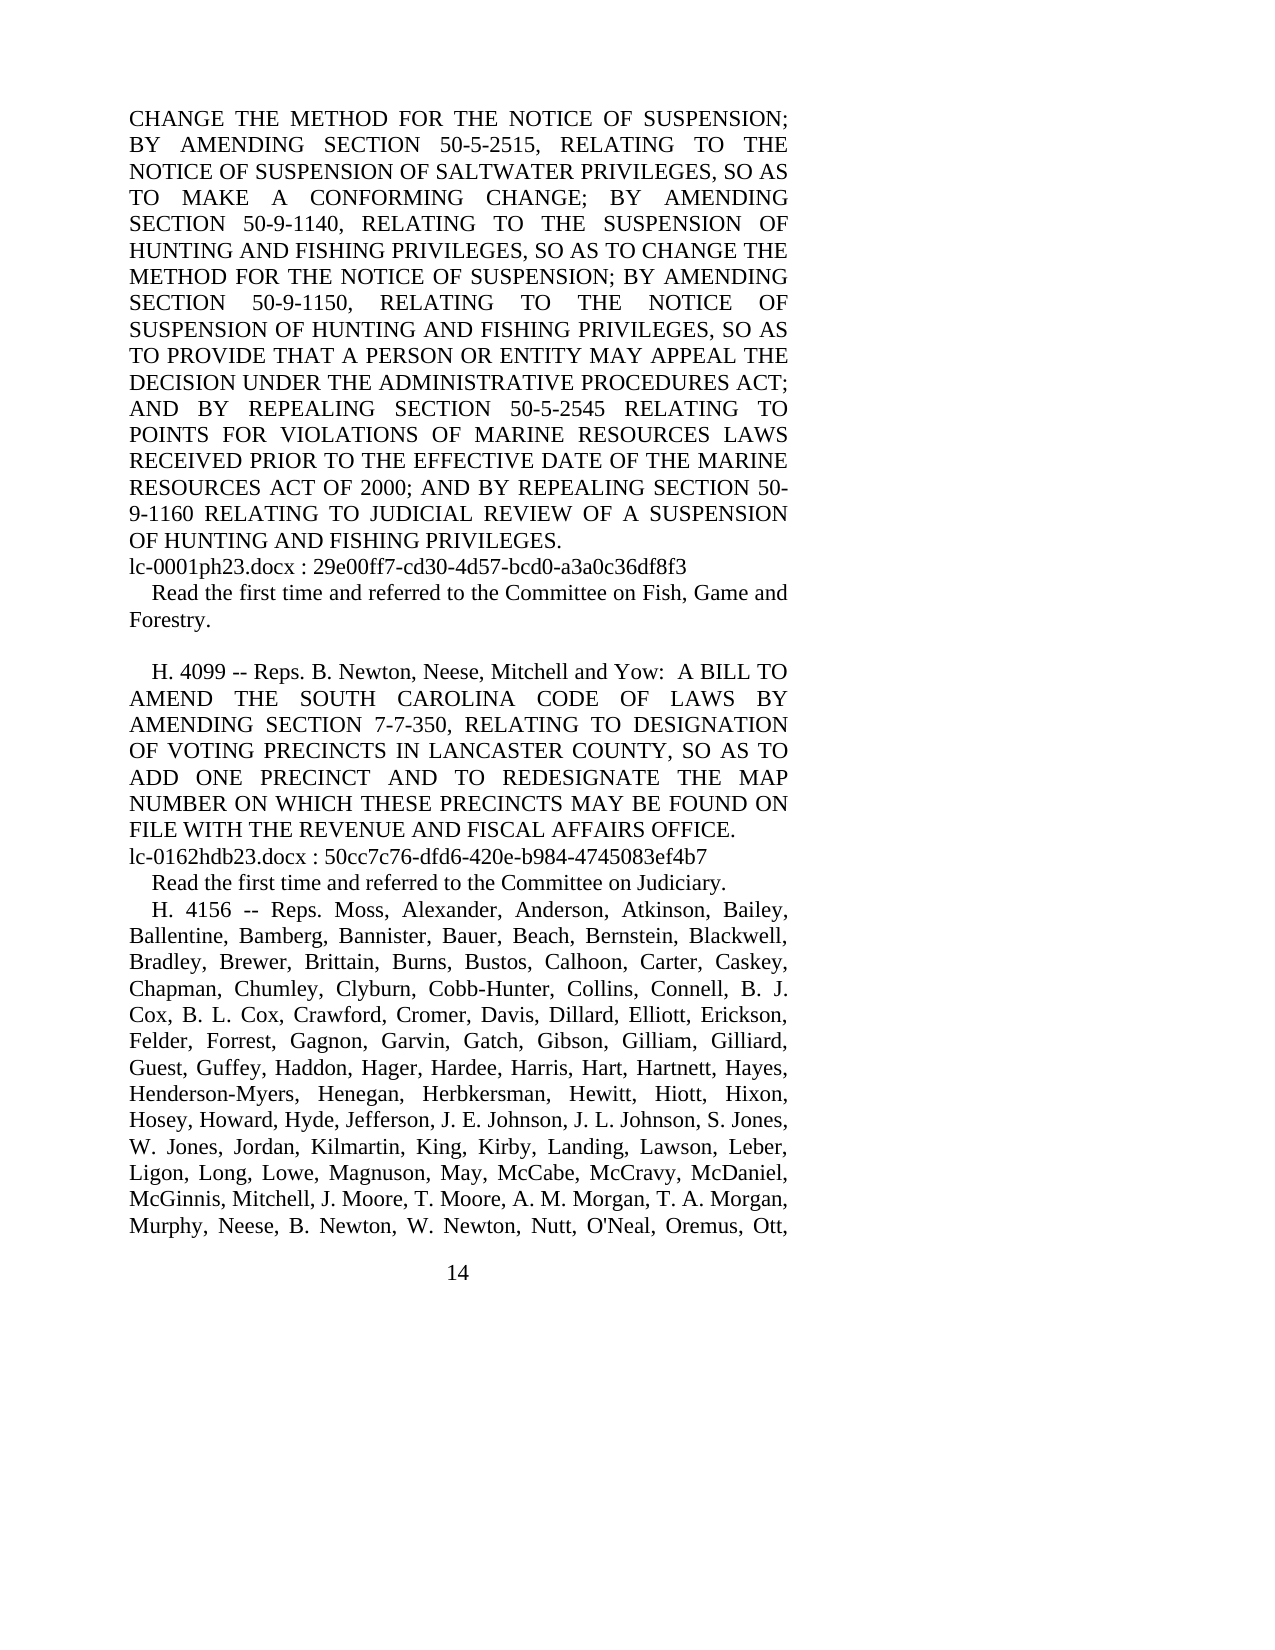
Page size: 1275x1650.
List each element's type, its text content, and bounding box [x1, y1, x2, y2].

text lc-0001ph23.docx : 29e00ff7-cd30-4d57-bcd0-a3a0c36df8f3 [129, 553, 789, 579]
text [129, 105, 789, 553]
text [129, 896, 789, 1238]
text H. 4099 -- Reps. B. Newton, Neese, Mitchell and Yow: A BILL TO AMEND THE SOUTH CAROLINA CODE OF LAWS BY AMENDING SECTION 7-7-350, RELATING TO DESIGNATION OF VOTING PRECINCTS IN LANCASTER COUNTY, SO AS TO ADD ONE PRECINCT AND TO REDESIGNATE THE MAP NUMBER ON WHICH THESE PRECINCTS MAY BE FOUND ON FILE WITH THE REVENUE AND FISCAL AFFAIRS OFFICE. [129, 658, 789, 843]
text lc-0162hdb23.docx : 50cc7c76-dfd6-420e-b984-4745083ef4b7 [129, 843, 789, 869]
text Read the first time and referred to the Committee on Fish, Game and Forestry. [129, 579, 789, 632]
text Read the first time and referred to the Committee on Judiciary. [129, 869, 789, 896]
